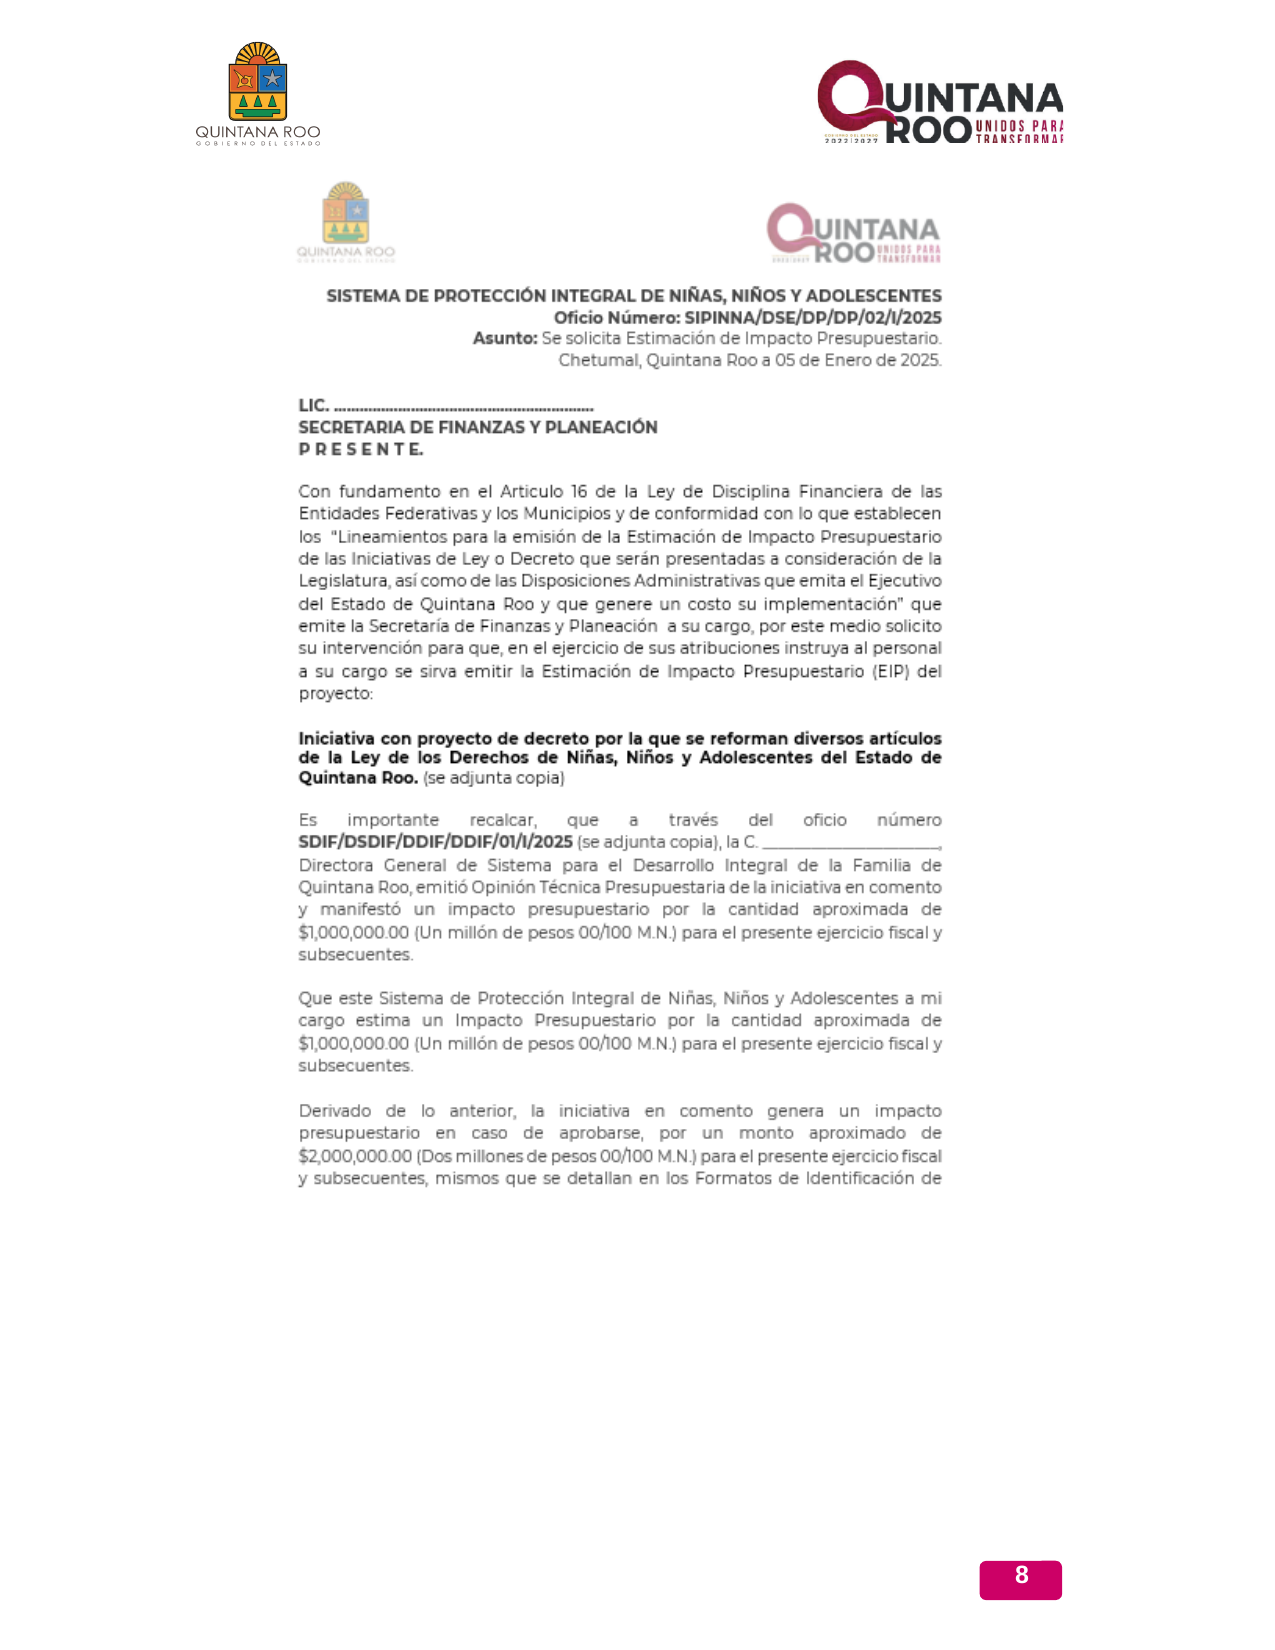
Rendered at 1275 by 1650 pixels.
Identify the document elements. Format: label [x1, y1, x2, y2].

picture [177, 177, 1060, 1225]
picture [177, 22, 342, 147]
picture [816, 58, 1064, 143]
